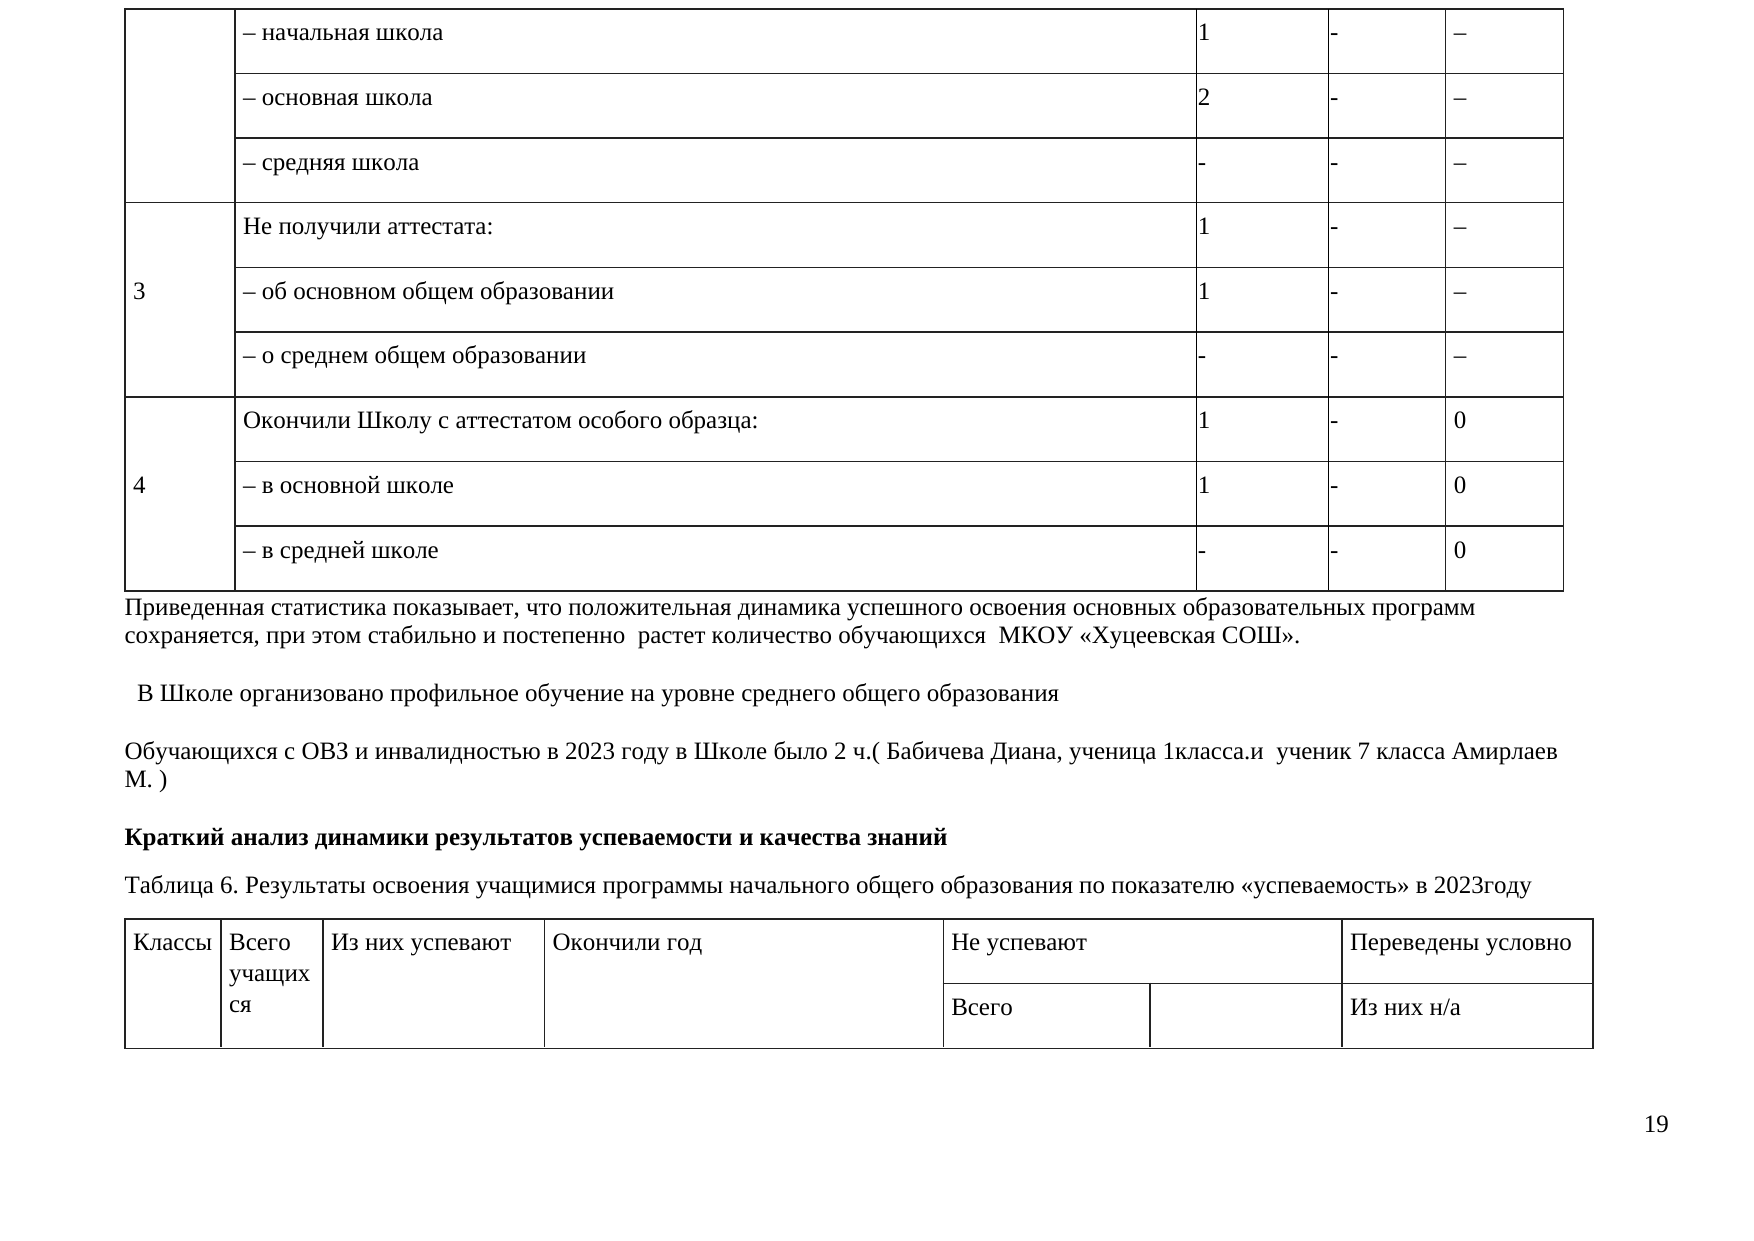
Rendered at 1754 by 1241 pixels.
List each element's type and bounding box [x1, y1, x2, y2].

table_header [117, 0, 1615, 1057]
